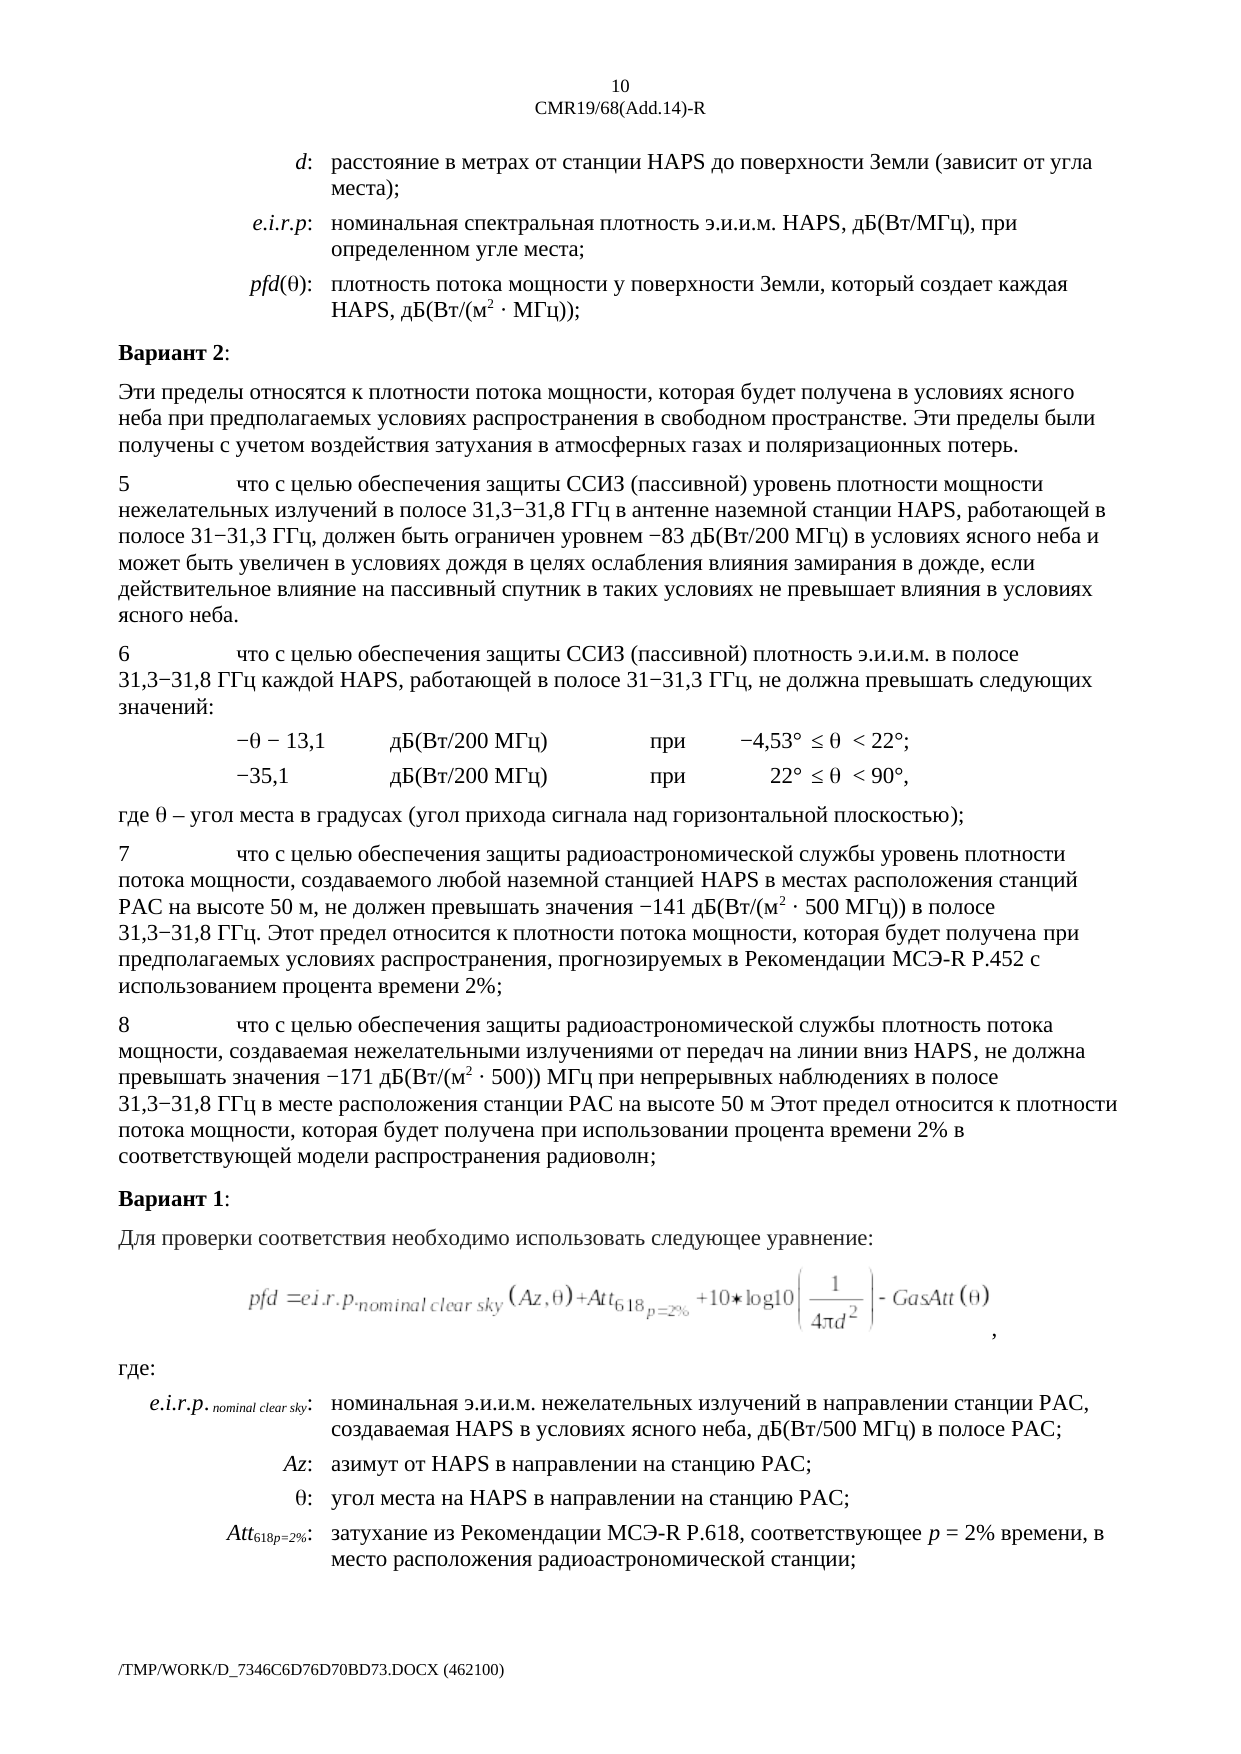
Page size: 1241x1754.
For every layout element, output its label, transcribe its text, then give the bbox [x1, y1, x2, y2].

text − − 13,1 дБ(Вт/200 МГц) при −4,53° ≤ < 22°; [118, 728, 1122, 754]
text где – угол места в градусах (угол прихода сигнала над горизонтальной плоскостью); [118, 801, 1122, 827]
text 7 что с целью обеспечения защиты радиоастрономической службы уровень плотности потока мощности, создаваемого любой наземной станцией HAPS в местах расположения станций РАС на высоте 50 м, не должен превышать значения −141 дБ(Вт/(м2 · 500 МГц)) в полосе 31,3−31,8 ГГц. Этот предел относится к плотности потока мощности, которая будет получена при предполагаемых условиях распространения, прогнозируемых в Рекомендации МСЭ-R P.452 с использованием процента времени 2%; [118, 840, 1122, 998]
text где: [118, 1354, 1122, 1380]
text 5 что с целью обеспечения защиты ССИЗ (пассивной) уровень плотности мощности нежелательных излучений в полосе 31,3−31,8 ГГц в антенне наземной станции HAPS, работающей в полосе 31−31,3 ГГц, должен быть ограничен уровнем −83 дБ(Вт/200 МГц) в условиях ясного неба и может быть увеличен в условиях дождя в целях ослабления влияния замирания в дожде, если действительное влияние на пассивный спутник в таких условиях не превышает влияния в условиях ясного неба. [118, 469, 1122, 628]
text Az: азимут от HAPS в направлении на станцию РАС; [118, 1450, 1122, 1476]
text , [118, 1263, 1122, 1342]
text e.i.r.p. nominal clear sky: номинальная э.и.и.м. нежелательных излучений в направлении станции РАС, создаваемая HAPS в условиях ясного неба, дБ(Вт/500 МГц) в полосе РАС; [118, 1389, 1122, 1441]
text d: расстояние в метрах от станции HAPS до поверхности Земли (зависит от угла места); [118, 148, 1122, 200]
subtitle Вариант 2: [118, 339, 1122, 366]
text Для проверки соответствия необходимо использовать следующее уравнение: [118, 1224, 1122, 1251]
text Att618p=2%: затухание из Рекомендации МСЭ-R P.618, соответствующее p = 2% времени, в место расположения радиоастрономической станции; [118, 1519, 1122, 1572]
text e.i.r.p: номинальная спектральная плотность э.и.и.м. HAPS, дБ(Вт/МГц), при определенном угле места; [118, 209, 1122, 261]
text 6 что с целью обеспечения защиты ССИЗ (пассивной) плотность э.и.и.м. в полосе 31,3−31,8 ГГц каждой HAPS, работающей в полосе 31−31,3 ГГц, не должна превышать следующих значений: [118, 640, 1122, 719]
text : угол места на HAPS в направлении на станцию РАС; [118, 1484, 1122, 1511]
subtitle Вариант 1: [118, 1185, 1122, 1212]
text pfd(): плотность потока мощности у поверхности Земли, который создает каждая HAPS, дБ(Вт/(м2 · МГц)); [118, 270, 1122, 322]
text 8 что с целью обеспечения защиты радиоастрономической службы плотность потока мощности, создаваемая нежелательными излучениями от передач на линии вниз HAPS, не должна превышать значения −171 дБ(Вт/(м2 · 500)) МГц при непрерывных наблюдениях в полосе 31,3−31,8 ГГц в месте расположения станции РАС на высоте 50 м Этот предел относится к плотности потока мощности, которая будет получена при использовании процента времени 2% в соответствующей модели распространения радиоволн; [118, 1011, 1122, 1169]
text Эти пределы относятся к плотности потока мощности, которая будет получена в условиях ясного неба при предполагаемых условиях распространения в свободном пространстве. Эти пределы были получены с учетом воздействия затухания в атмосферных газах и поляризационных потерь. [118, 378, 1122, 457]
text −35,1 дБ(Вт/200 МГц) при 22° ≤ < 90°, [118, 762, 1122, 789]
